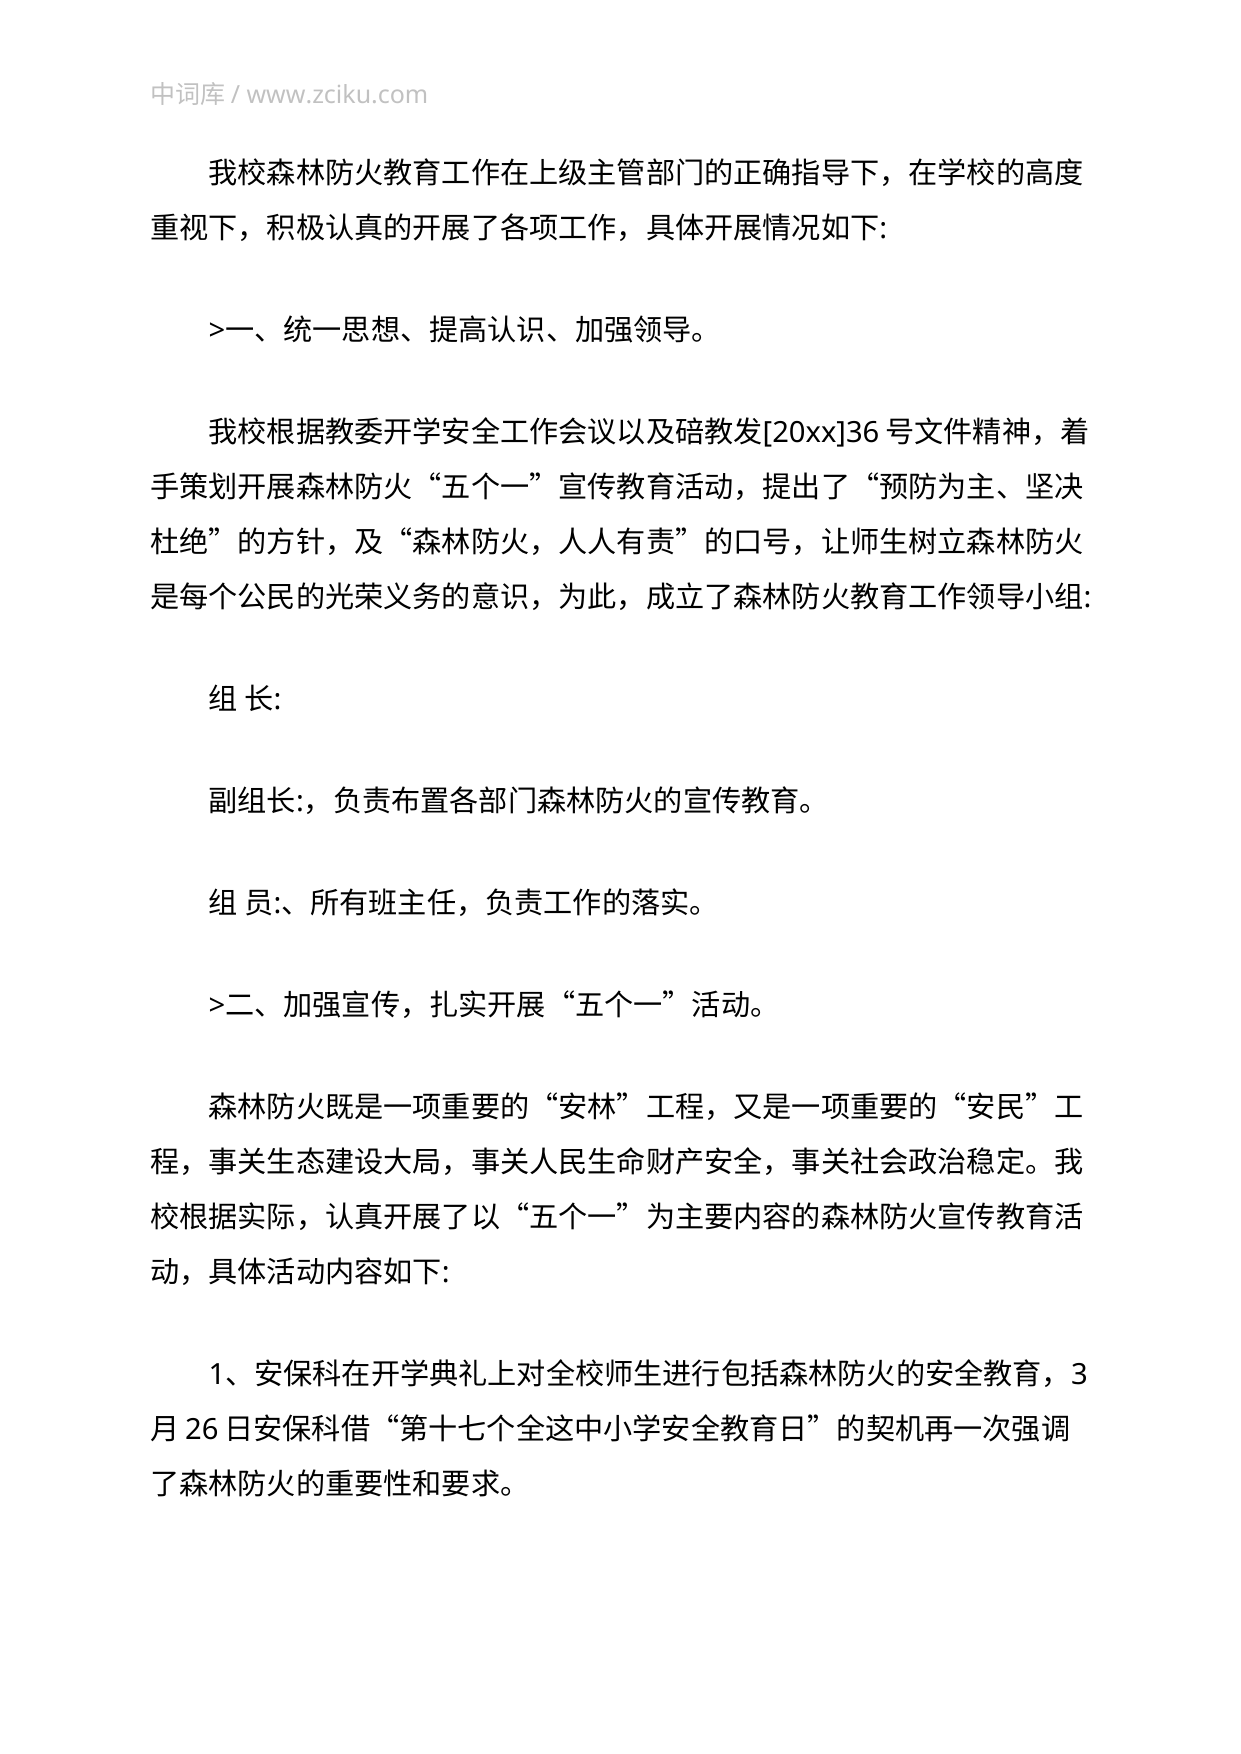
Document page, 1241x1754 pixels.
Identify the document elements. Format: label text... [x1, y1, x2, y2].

text 副组长:，负责布置各部门森林防火的宣传教育。 [150, 778, 1090, 820]
text 组 长: [150, 676, 1090, 718]
text >二、加强宣传，扎实开展“五个一”活动。 [150, 982, 1090, 1024]
text 1、安保科在开学典礼上对全校师生进行包括森林防火的安全教育，3月26日安保科借“第十七个全这中小学安全教育日”的契机再一次强调了森林防火的重要性和要求。 [150, 1350, 1090, 1502]
text 我校森林防火教育工作在上级主管部门的正确指导下，在学校的高度重视下，积极认真的开展了各项工作，具体开展情况如下: [150, 150, 1090, 247]
text 森林防火既是一项重要的“安林”工程，又是一项重要的“安民”工程，事关生态建设大局，事关人民生命财产安全，事关社会政治稳定。我校根据实际，认真开展了以“五个一”为主要内容的森林防火宣传教育活动，具体活动内容如下: [150, 1083, 1090, 1291]
text 我校根据教委开学安全工作会议以及碚教发[20xx]36号文件精神，着手策划开展森林防火“五个一”宣传教育活动，提出了“预防为主、坚决杜绝”的方针，及“森林防火，人人有责”的口号，让师生树立森林防火是每个公民的光荣义务的意识，为此，成立了森林防火教育工作领导小组: [150, 409, 1090, 616]
text >一、统一思想、提高认识、加强领导。 [150, 307, 1090, 349]
text 组 员:、所有班主任，负责工作的落实。 [150, 879, 1090, 922]
